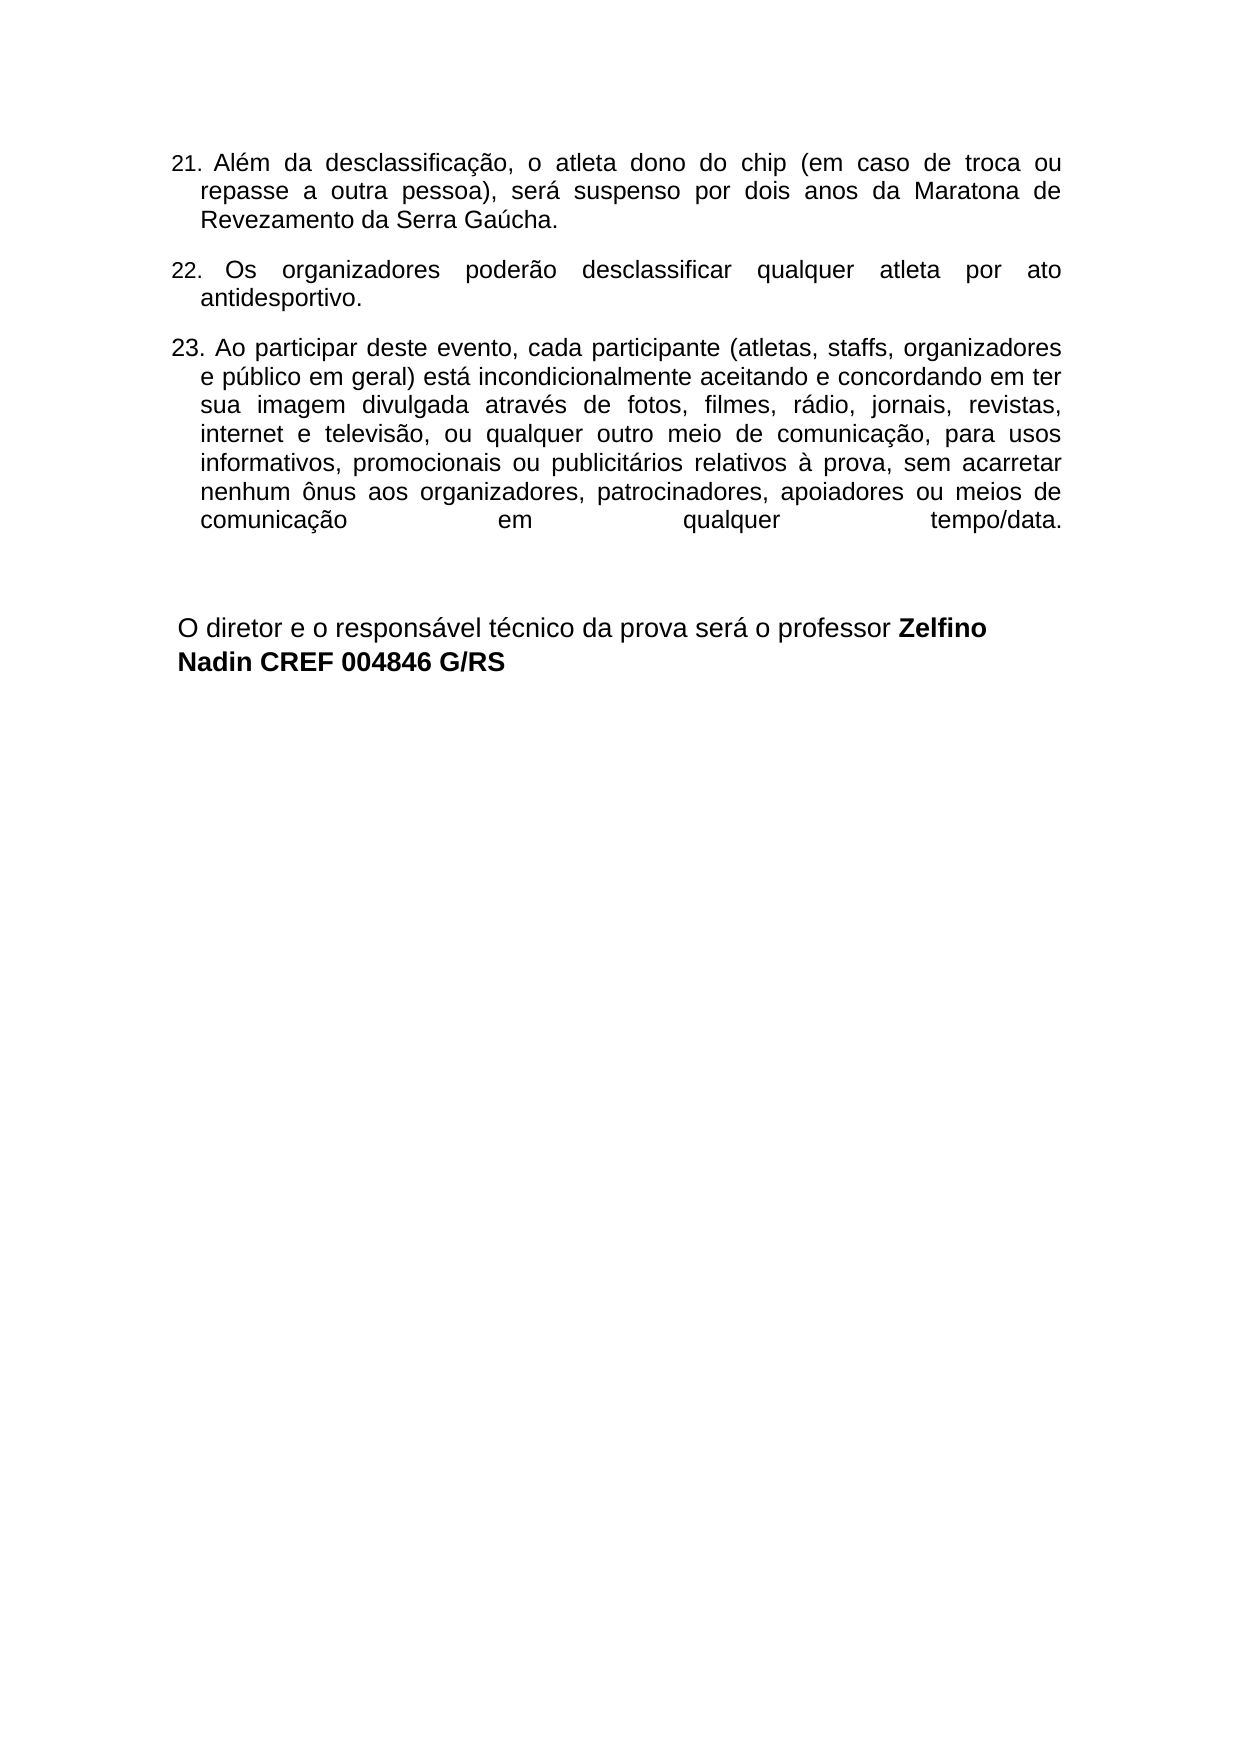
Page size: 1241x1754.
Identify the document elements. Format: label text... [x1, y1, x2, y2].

text 23. Ao participar deste evento, cada participante (atletas, staffs, organizadores e público em geral) está incondicionalmente aceitando e concordando em ter sua imagem divulgada através de fotos, filmes, rádio, jornais, revistas, internet e televisão, ou qualquer outro meio de comunicação, para usos informativos, promocionais ou publicitários relativos à prova, sem acarretar nenhum ônus aos organizadores, patrocinadores, apoiadores ou meios de comunicação em qualquer tempo/data. [171, 333, 1063, 591]
text 22. Os organizadores poderão desclassificar qualquer atleta por ato antidesportivo. [171, 255, 1063, 312]
text O diretor e o responsável técnico da prova será o professor Zelfino Nadin CREF 004846 G/RS [177, 612, 1063, 677]
text 21. Além da desclassificação, o atleta dono do chip (em caso de troca ou repasse a outra pessoa), será suspenso por dois anos da Maratona de Revezamento da Serra Gaúcha. [171, 148, 1063, 234]
